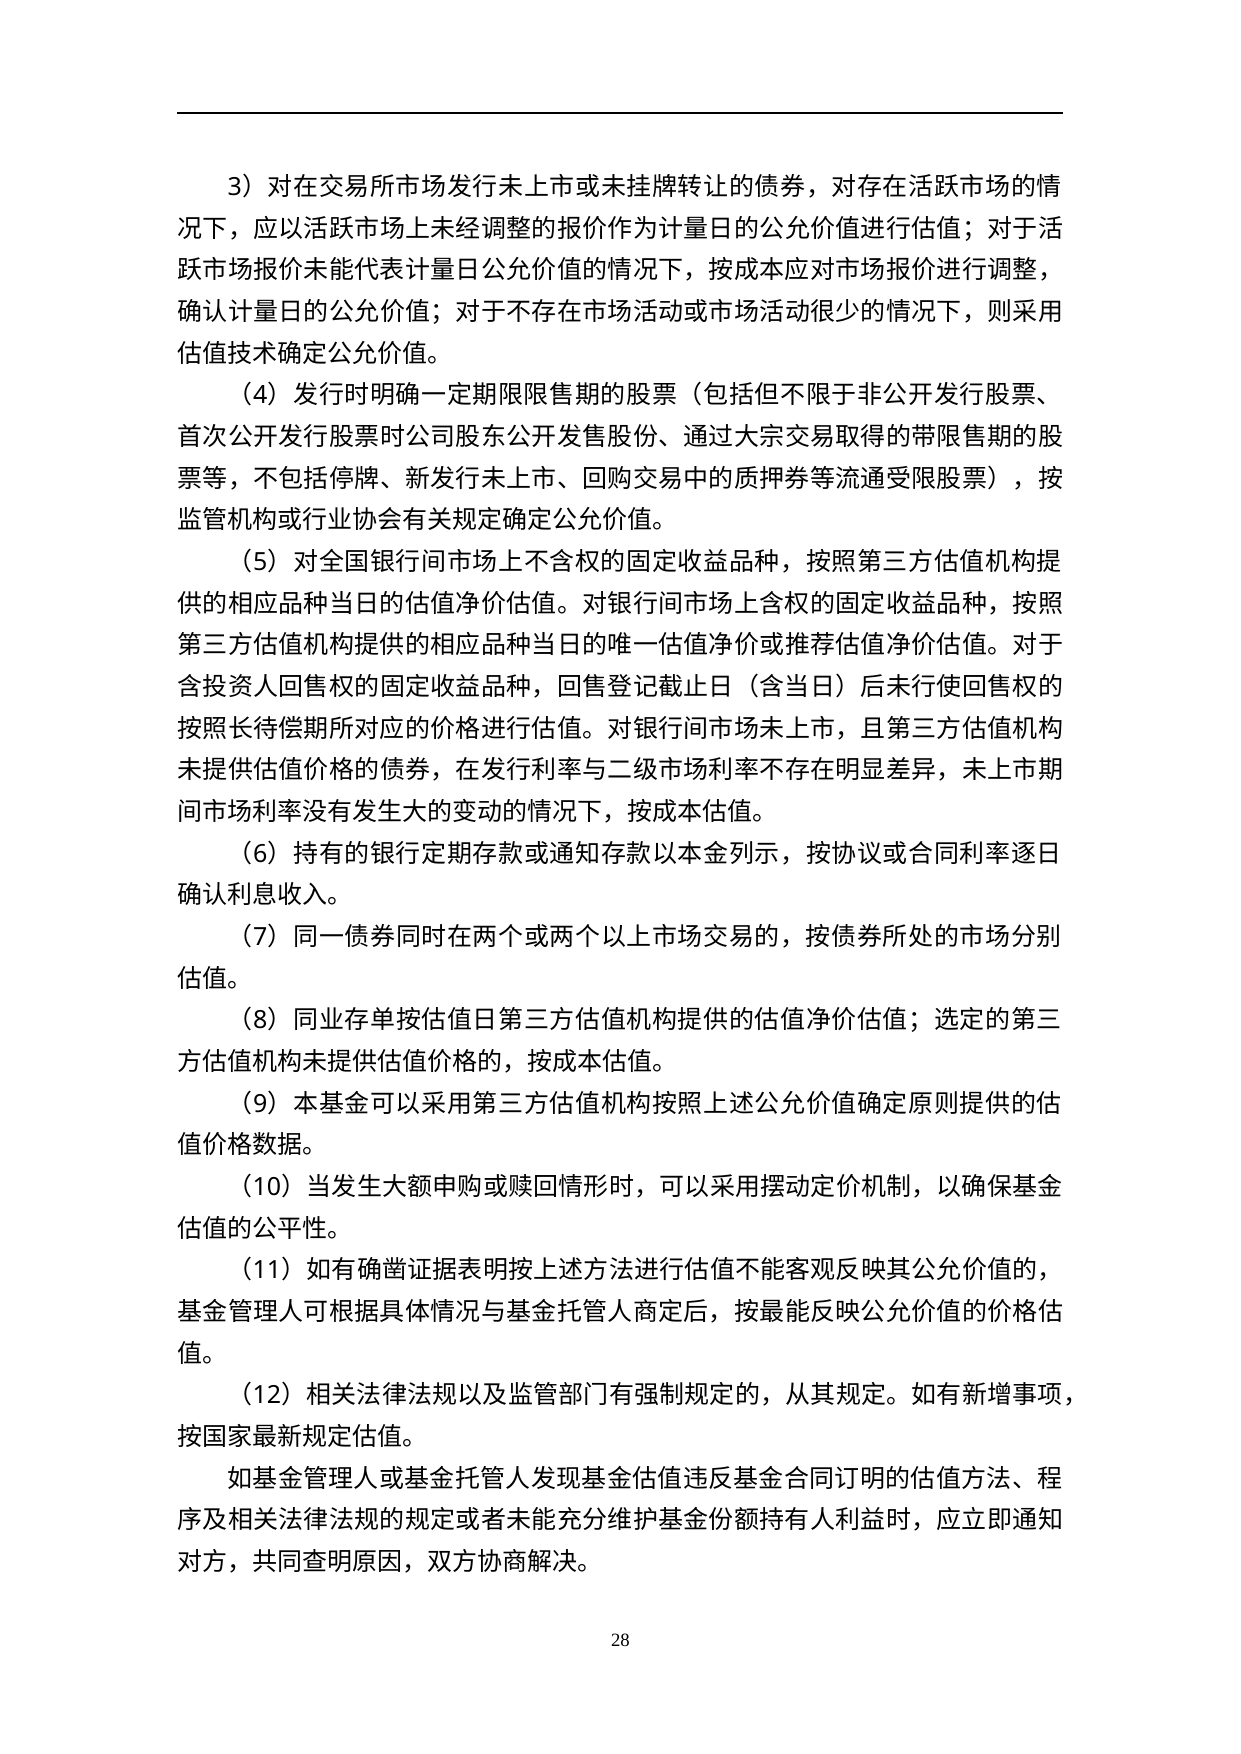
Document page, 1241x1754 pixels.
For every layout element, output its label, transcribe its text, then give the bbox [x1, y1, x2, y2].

text （12）相关法律法规以及监管部门有强制规定的，从其规定。如有新增事项，按国家最新规定估值。 [177, 1370, 1063, 1454]
text 3）对在交易所市场发行未上市或未挂牌转让的债券，对存在活跃市场的情况下，应以活跃市场上未经调整的报价作为计量日的公允价值进行估值；对于活跃市场报价未能代表计量日公允价值的情况下，按成本应对市场报价进行调整，确认计量日的公允价值；对于不存在市场活动或市场活动很少的情况下，则采用估值技术确定公允价值。 [177, 162, 1063, 370]
text （4）发行时明确一定期限限售期的股票（包括但不限于非公开发行股票、首次公开发行股票时公司股东公开发售股份、通过大宗交易取得的带限售期的股票等，不包括停牌、新发行未上市、回购交易中的质押券等流通受限股票），按监管机构或行业协会有关规定确定公允价值。 [177, 370, 1063, 537]
text （7）同一债券同时在两个或两个以上市场交易的，按债券所处的市场分别估值。 [177, 912, 1063, 995]
text （9）本基金可以采用第三方估值机构按照上述公允价值确定原则提供的估值价格数据。 [177, 1079, 1063, 1162]
text （5）对全国银行间市场上不含权的固定收益品种，按照第三方估值机构提供的相应品种当日的估值净价估值。对银行间市场上含权的固定收益品种，按照第三方估值机构提供的相应品种当日的唯一估值净价或推荐估值净价估值。对于含投资人回售权的固定收益品种，回售登记截止日（含当日）后未行使回售权的按照长待偿期所对应的价格进行估值。对银行间市场未上市，且第三方估值机构未提供估值价格的债券，在发行利率与二级市场利率不存在明显差异，未上市期间市场利率没有发生大的变动的情况下，按成本估值。 [177, 537, 1063, 829]
text （11）如有确凿证据表明按上述方法进行估值不能客观反映其公允价值的，基金管理人可根据具体情况与基金托管人商定后，按最能反映公允价值的价格估值。 [177, 1245, 1063, 1370]
text 如基金管理人或基金托管人发现基金估值违反基金合同订明的估值方法、程序及相关法律法规的规定或者未能充分维护基金份额持有人利益时，应立即通知对方，共同查明原因，双方协商解决。 [177, 1454, 1063, 1579]
text （8）同业存单按估值日第三方估值机构提供的估值净价估值；选定的第三方估值机构未提供估值价格的，按成本估值。 [177, 995, 1063, 1079]
text （10）当发生大额申购或赎回情形时，可以采用摆动定价机制，以确保基金估值的公平性。 [177, 1162, 1063, 1245]
text （6）持有的银行定期存款或通知存款以本金列示，按协议或合同利率逐日确认利息收入。 [177, 829, 1063, 912]
